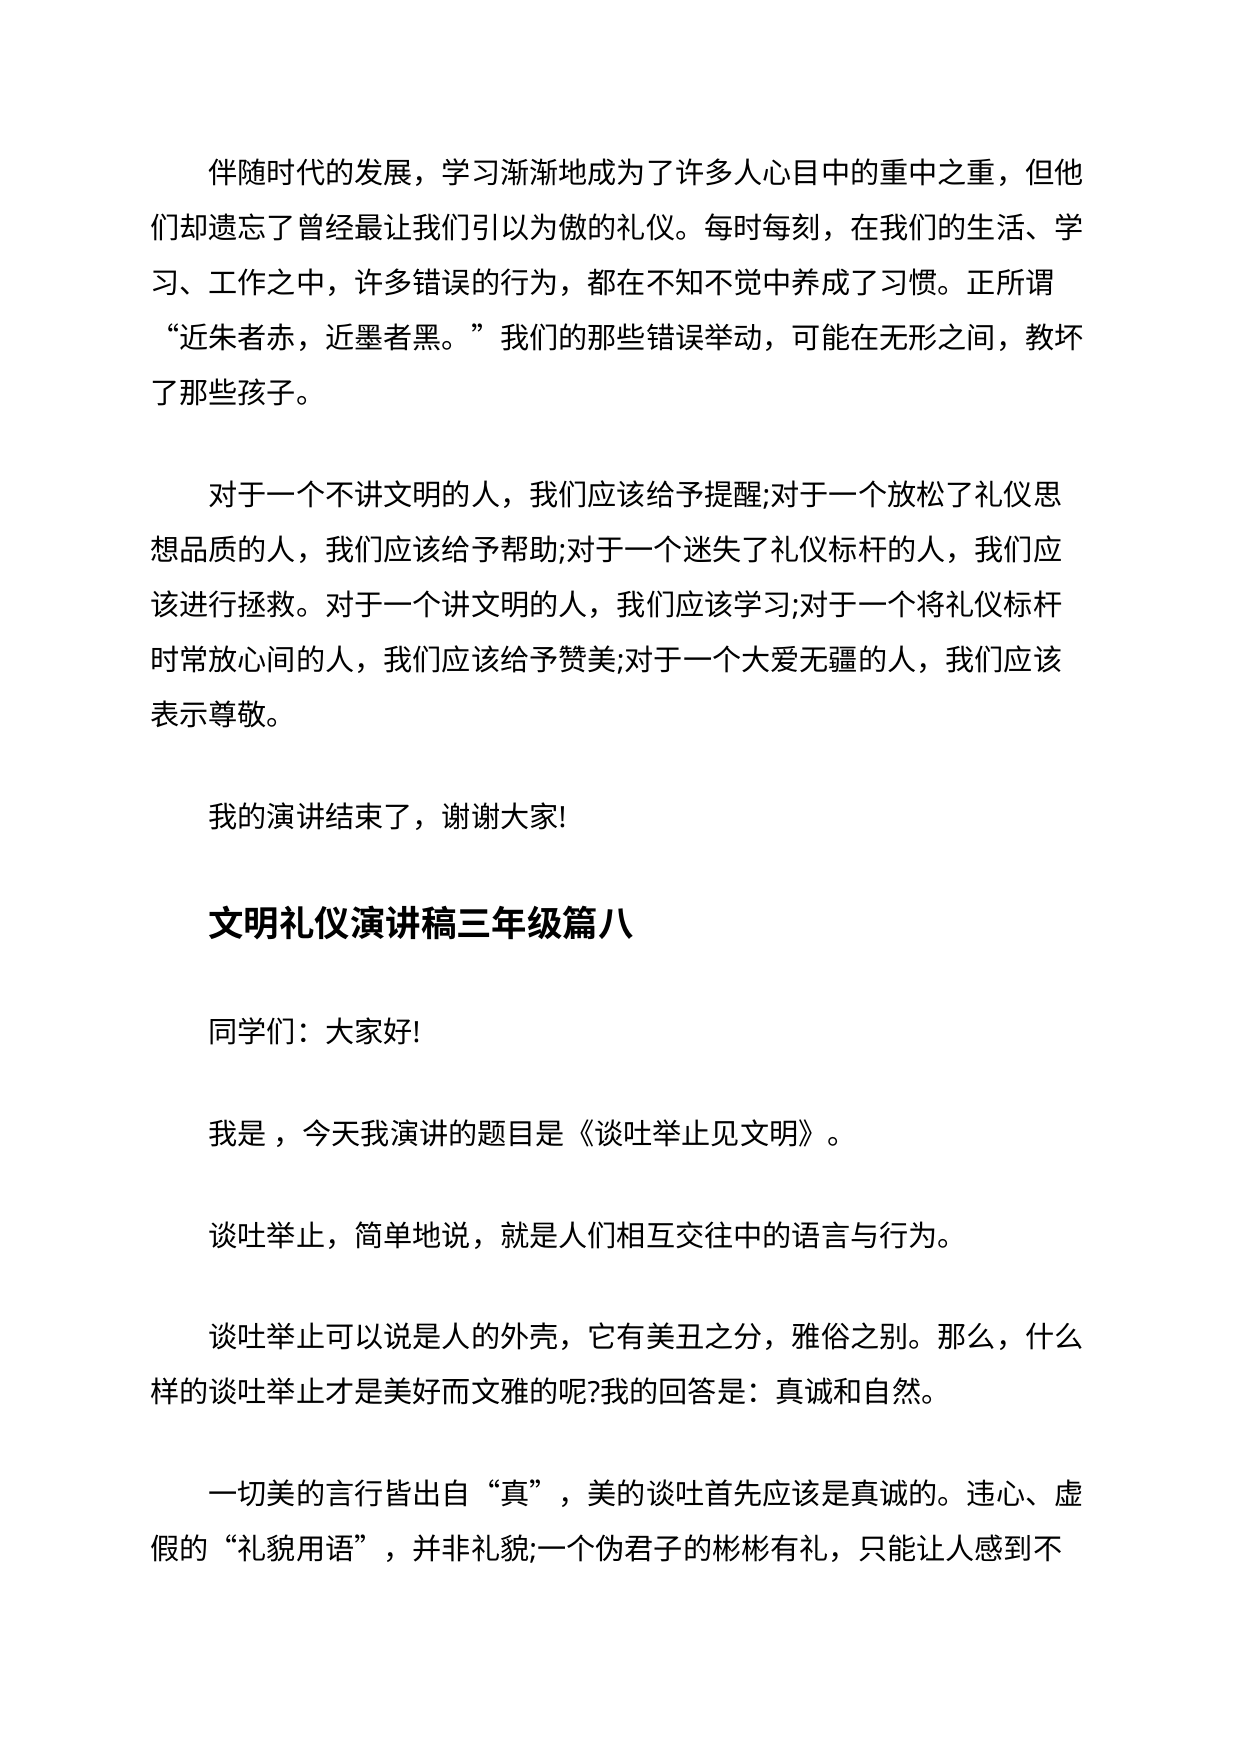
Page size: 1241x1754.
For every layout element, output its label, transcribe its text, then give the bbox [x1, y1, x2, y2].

text 伴随时代的发展，学习渐渐地成为了许多人心目中的重中之重，但他们却遗忘了曾经最让我们引以为傲的礼仪。每时每刻，在我们的生活、学习、工作之中，许多错误的行为，都在不知不觉中养成了习惯。正所谓“近朱者赤，近墨者黑。”我们的那些错误举动，可能在无形之间，教坏了那些孩子。 [150, 150, 1090, 412]
text 对于一个不讲文明的人，我们应该给予提醒;对于一个放松了礼仪思想品质的人，我们应该给予帮助;对于一个迷失了礼仪标杆的人，我们应该进行拯救。对于一个讲文明的人，我们应该学习;对于一个将礼仪标杆时常放心间的人，我们应该给予赞美;对于一个大爱无疆的人，我们应该表示尊敬。 [150, 471, 1090, 734]
text 文明礼仪演讲稿三年级篇八 [150, 895, 1090, 946]
text 我的演讲结束了，谢谢大家! [150, 793, 1090, 836]
text 同学们：大家好! [150, 1008, 1090, 1051]
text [150, 1471, 1090, 1568]
text 我是 ，今天我演讲的题目是《谈吐举止见文明》。 [150, 1111, 1090, 1153]
text 谈吐举止可以说是人的外壳，它有美丑之分，雅俗之别。那么，什么样的谈吐举止才是美好而文雅的呢?我的回答是：真诚和自然。 [150, 1314, 1090, 1411]
text 谈吐举止，简单地说，就是人们相互交往中的语言与行为。 [150, 1212, 1090, 1254]
